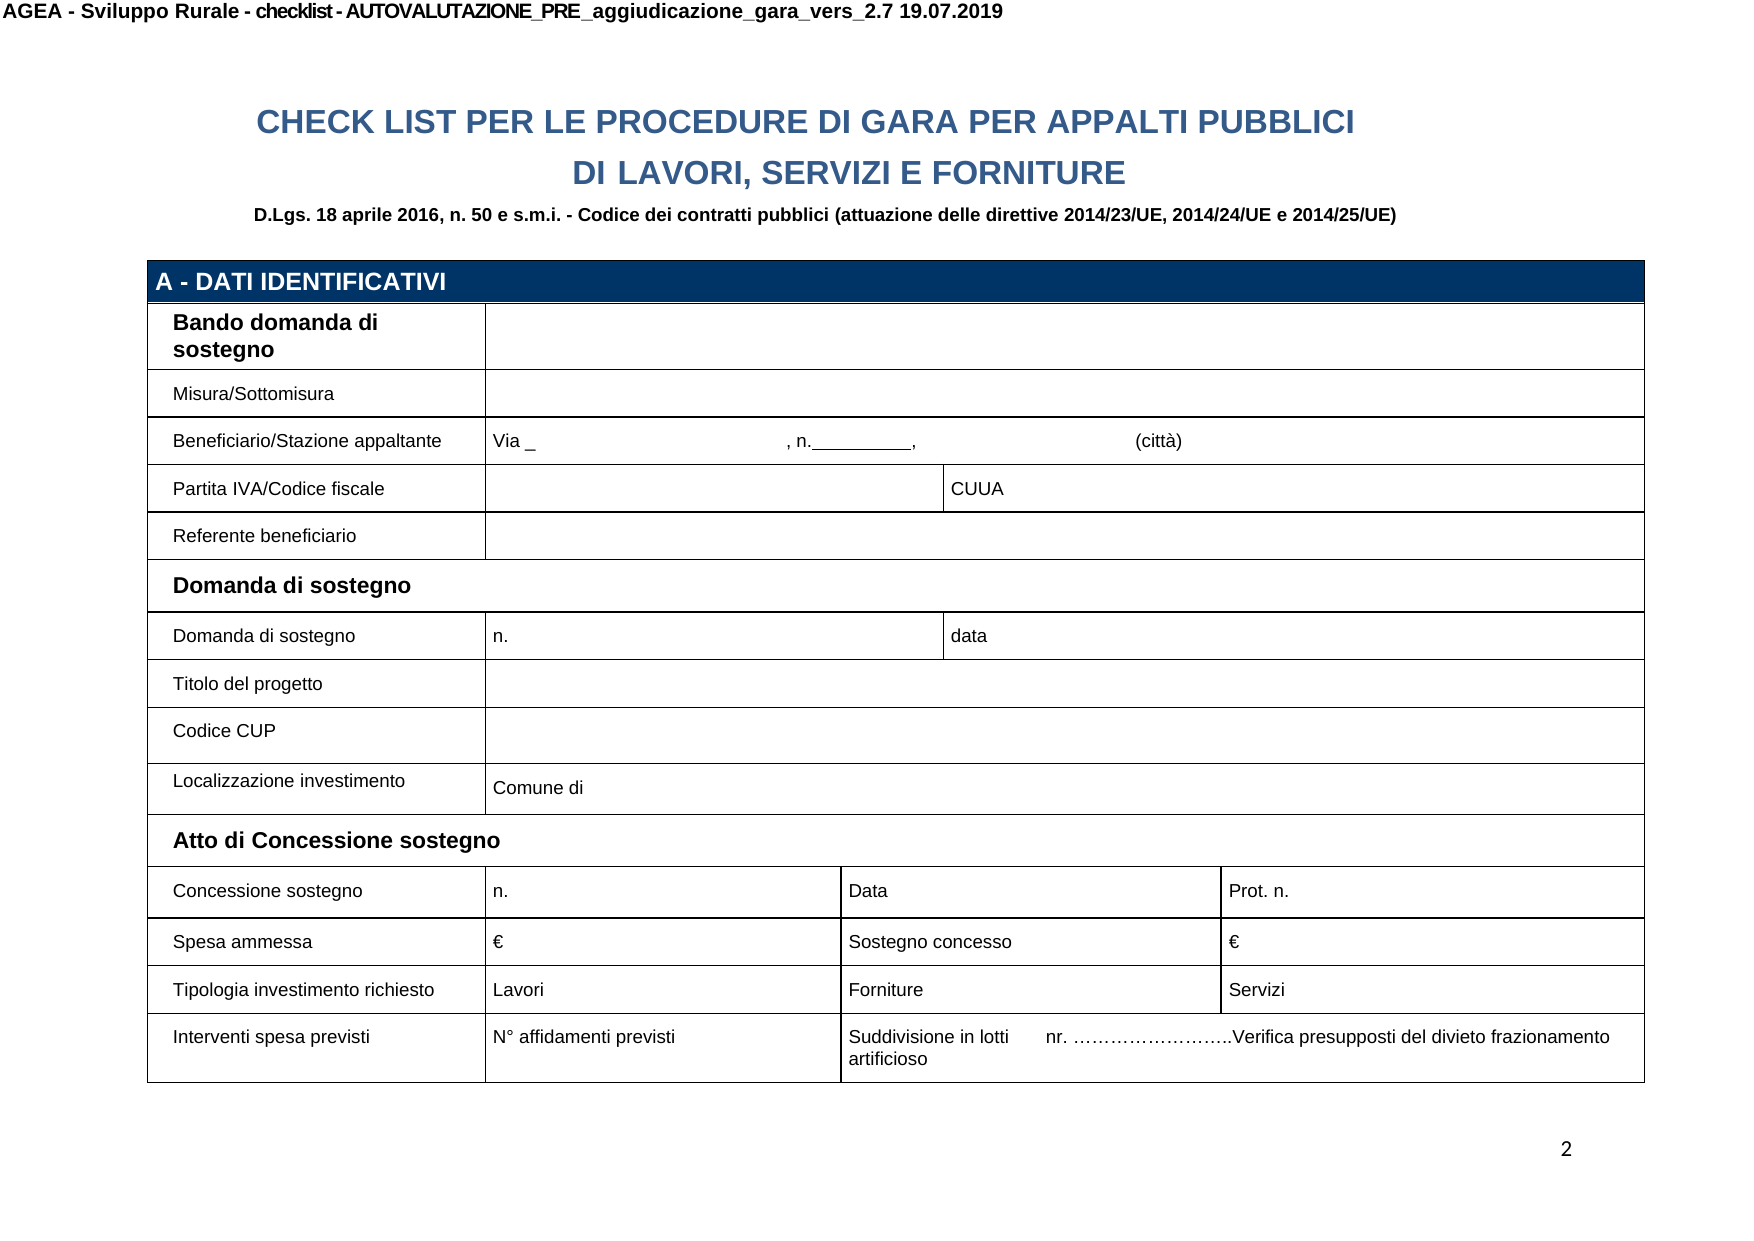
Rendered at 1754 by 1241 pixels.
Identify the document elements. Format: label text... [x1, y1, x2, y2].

table_cell Comune di [486, 764, 1644, 813]
table_cell data [944, 613, 1644, 659]
table_cell Concessione sostegno [148, 867, 485, 917]
table_cell Titolo del progetto [148, 660, 485, 707]
table_cell Lavori [486, 966, 840, 1012]
table_cell Codice CUP [148, 708, 485, 763]
table_cell Partita IVA/Codice fiscale [148, 465, 485, 511]
table_cell [486, 304, 1644, 369]
table_cell Forniture [842, 966, 1220, 1012]
table_header A - DATI IDENTIFICATIVI [148, 261, 1644, 302]
table_cell Prot. n. [1222, 867, 1644, 917]
table_cell n. [486, 613, 943, 659]
table_cell Suddivisione in lotti nr. ……………………..Verifica presupposti del divieto frazionamento artificioso [842, 1014, 1644, 1082]
table_cell € [1222, 919, 1644, 965]
text D.Lgs. 18 aprile 2016, n. 50 e s.m.i. - Codice dei contratti pubblici (attuazione delle direttive 2014/23/UE, 2014/24/UE e 2014/25/UE) [253, 204, 1656, 226]
table_cell [486, 708, 1644, 763]
table_cell Referente beneficiario [148, 513, 485, 559]
table_cell [486, 465, 943, 511]
table_cell Atto di Concessione sostegno [148, 815, 1644, 866]
table_cell Tipologia investimento richiesto [148, 966, 485, 1012]
table_cell CUUA [944, 465, 1644, 511]
table_cell [486, 660, 1644, 707]
table_cell Bando domanda di sostegno [148, 304, 485, 369]
table_cell Domanda di sostegno [148, 613, 485, 659]
table_cell Sostegno concesso [842, 919, 1220, 965]
table_cell Interventi spesa previsti [148, 1014, 485, 1082]
table_cell Localizzazione investimento [148, 764, 485, 813]
table_cell Domanda di sostegno [148, 560, 1644, 611]
table_cell [486, 513, 1644, 559]
table_cell Misura/Sottomisura [148, 370, 485, 416]
table_cell Via _ , n. , (città) [486, 418, 1644, 464]
text CHECK LIST PER LE PROCEDURE DI GARA PER APPALTI PUBBLICI DI LAVORI, SERVIZI E FORNITURE [256, 102, 1397, 191]
table_cell Beneficiario/Stazione appaltante [148, 418, 485, 464]
table_cell € [486, 919, 840, 965]
table_cell [486, 370, 1644, 416]
table_cell n. [486, 867, 840, 917]
table_cell Servizi [1222, 966, 1644, 1012]
table_cell Data [842, 867, 1220, 917]
table_cell N° affidamenti previsti [486, 1014, 840, 1082]
table_cell Spesa ammessa [148, 919, 485, 965]
